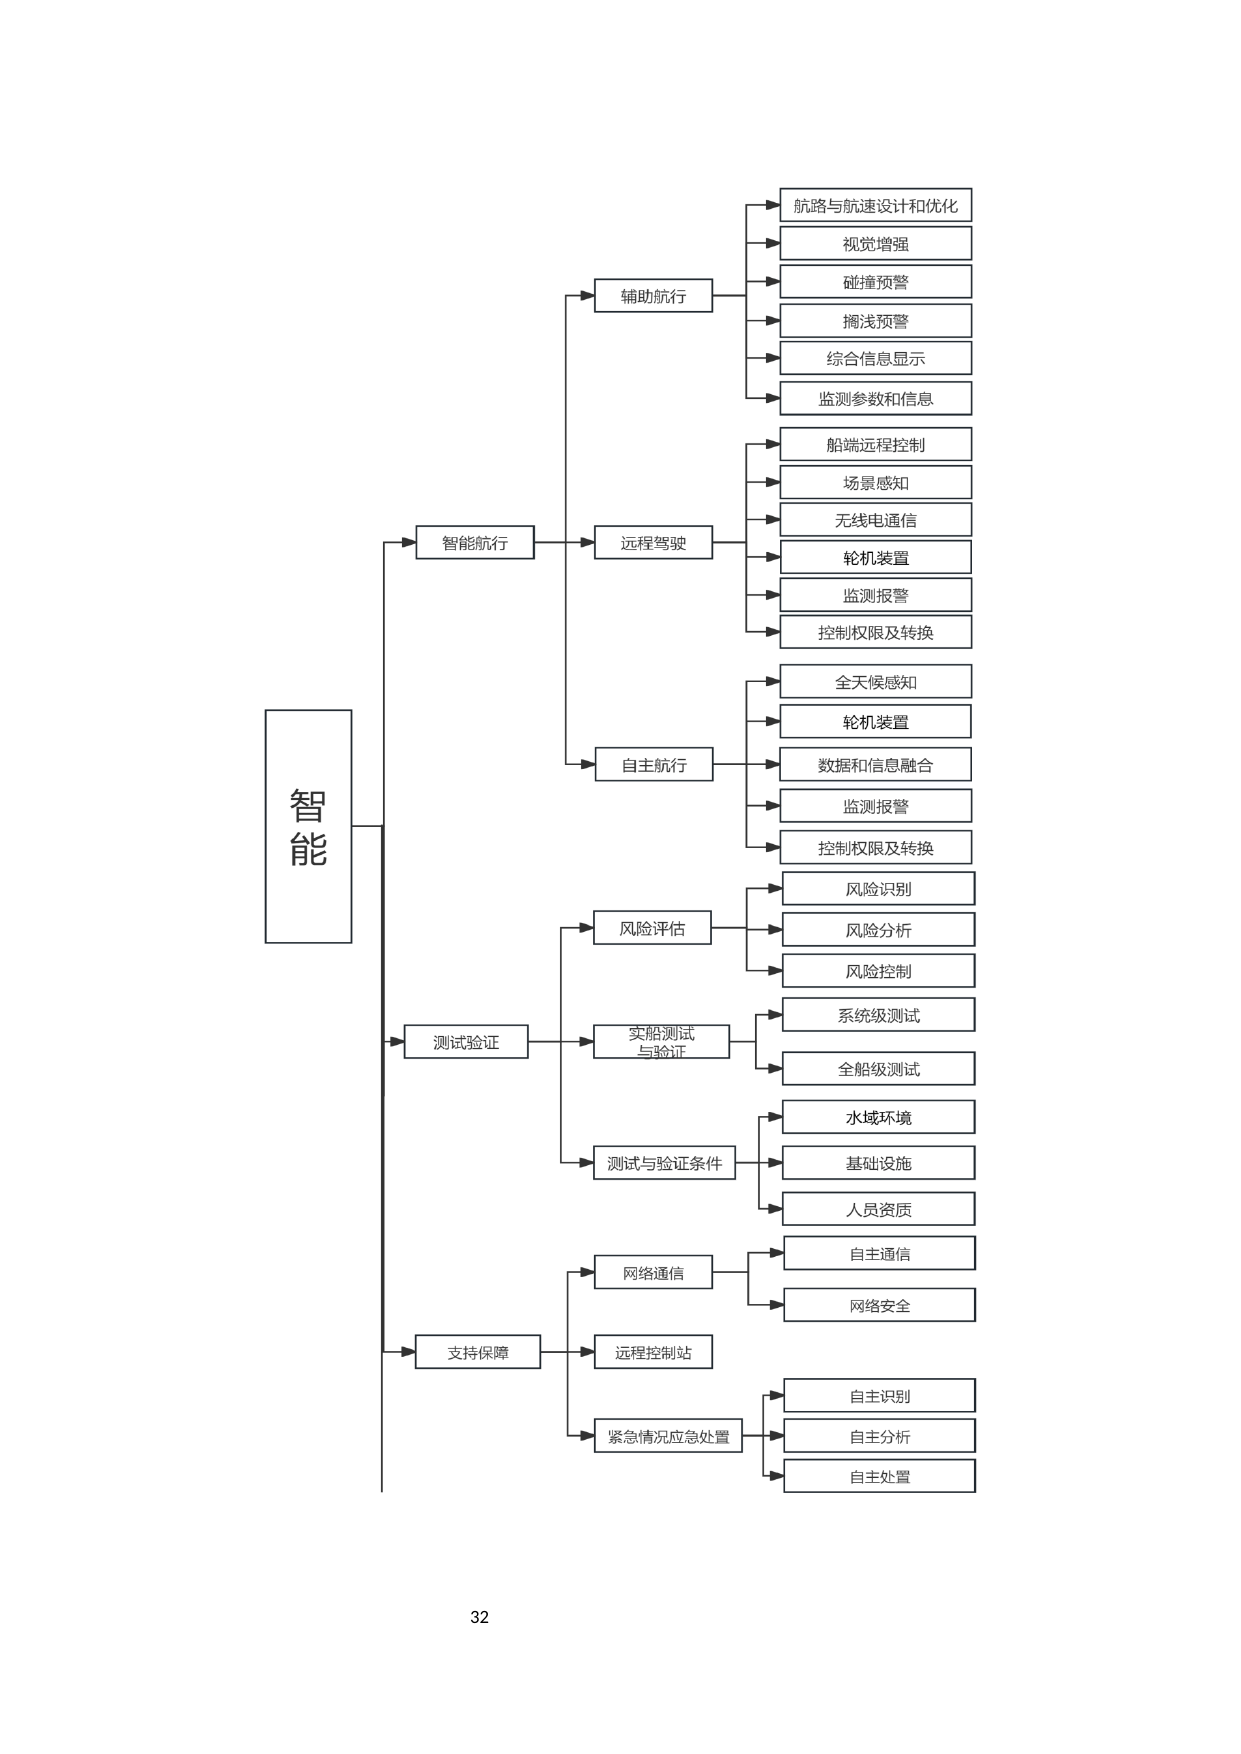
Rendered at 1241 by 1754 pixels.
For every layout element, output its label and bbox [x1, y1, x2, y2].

picture [236, 162, 1004, 1519]
